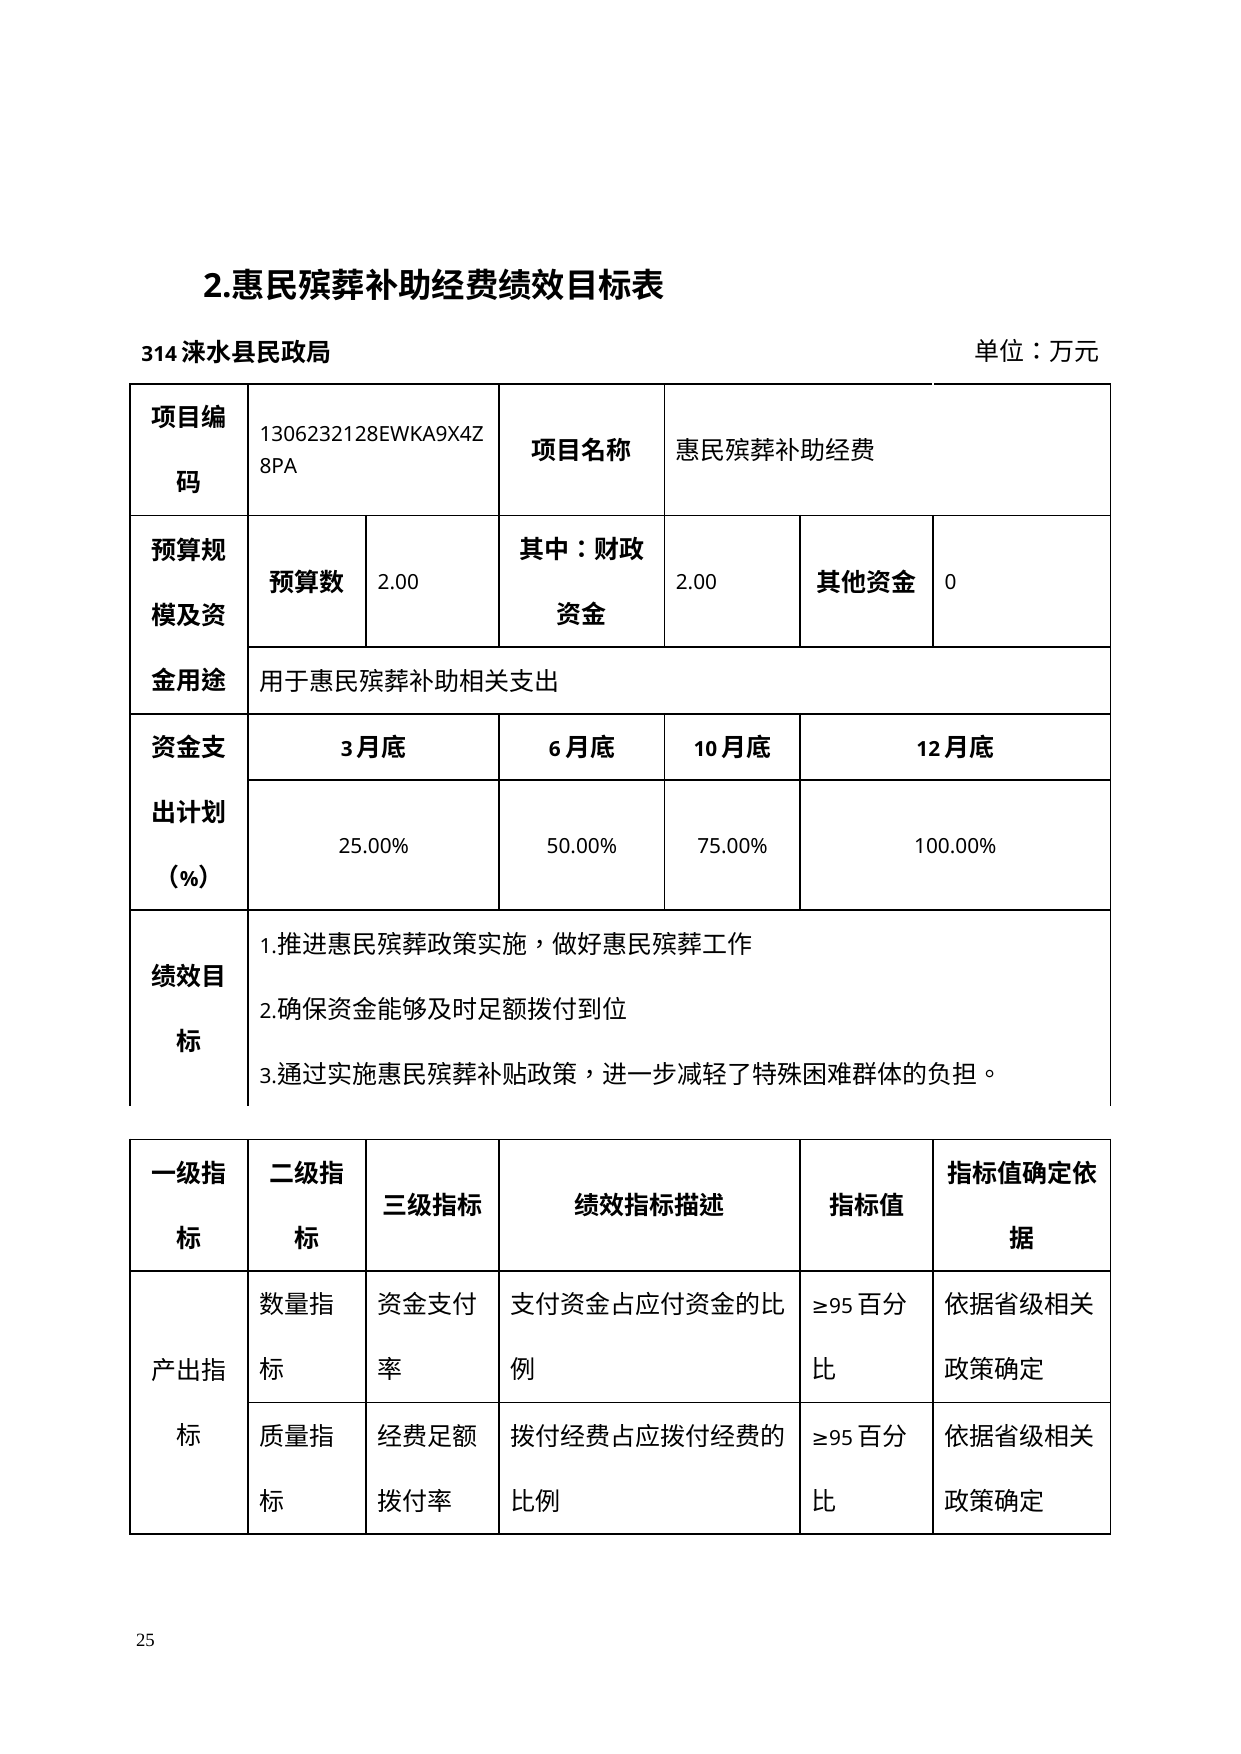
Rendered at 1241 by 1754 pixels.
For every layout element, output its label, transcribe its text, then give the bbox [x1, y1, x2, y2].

table_cell 预算规模及资金用途 [131, 516, 247, 713]
table_cell 6月底 [500, 715, 664, 779]
table_cell 3月底 [249, 715, 498, 779]
text 2.惠民殡葬补助经费绩效目标表 [136, 252, 1104, 317]
table_cell 支付资金占应付资金的比例 [500, 1272, 799, 1402]
table_cell 其他资金 [801, 516, 932, 646]
table_cell 预算数 [249, 516, 365, 646]
table_cell 50.00% [500, 781, 664, 909]
table_cell 1.推进惠民殡葬政策实施，做好惠民殡葬工作 2.确保资金能够及时足额拨付到位 3.通过实施惠民殡葬补贴政策，进一步减轻了特殊困难群体的负担。 [249, 911, 1110, 1106]
table_cell 经费足额拨付率 [367, 1403, 498, 1533]
table_cell 资金支出计划（%） [131, 715, 247, 909]
table_header 绩效指标描述 [500, 1140, 799, 1270]
table_cell 项目名称 [500, 385, 664, 515]
table_cell 数量指标 [249, 1272, 365, 1402]
table_cell 25.00% [249, 781, 498, 909]
table_cell 75.00% [665, 781, 799, 909]
table_cell 其中：财政资金 [500, 516, 664, 646]
table_header 二级指标 [249, 1140, 365, 1270]
table_cell 2.00 [367, 516, 498, 646]
table_cell 依据省级相关政策确定 [934, 1272, 1110, 1402]
table_cell 质量指标 [249, 1403, 365, 1533]
table_cell 惠民殡葬补助经费 [665, 385, 1110, 515]
table_header 三级指标 [367, 1140, 498, 1270]
table_cell ≥95百分比 [801, 1403, 932, 1533]
table_cell 1306232128EWKA9X4Z8PA [249, 385, 498, 515]
table_cell 绩效目标 [131, 911, 247, 1106]
table_cell 项目编码 [131, 385, 247, 515]
table_header 指标值 [801, 1140, 932, 1270]
table_header 一级指标 [131, 1140, 247, 1270]
table_cell 2.00 [665, 516, 799, 646]
table_cell 拨付经费占应拨付经费的比例 [500, 1403, 799, 1533]
table_header 指标值确定依据 [934, 1140, 1110, 1270]
table_cell 12月底 [801, 715, 1110, 779]
table_header 单位：万元 [934, 318, 1110, 383]
table_cell 资金支付率 [367, 1272, 498, 1402]
table_cell 100.00% [801, 781, 1110, 909]
table_cell 产出指标 [131, 1272, 247, 1533]
table_cell 0 [934, 516, 1110, 646]
table_cell ≥95百分比 [801, 1272, 932, 1402]
table_cell 10月底 [665, 715, 799, 779]
table_cell 依据省级相关政策确定 [934, 1403, 1110, 1533]
table_cell 用于惠民殡葬补助相关支出 [249, 648, 1110, 713]
table_header 314涞水县民政局 [131, 318, 932, 383]
